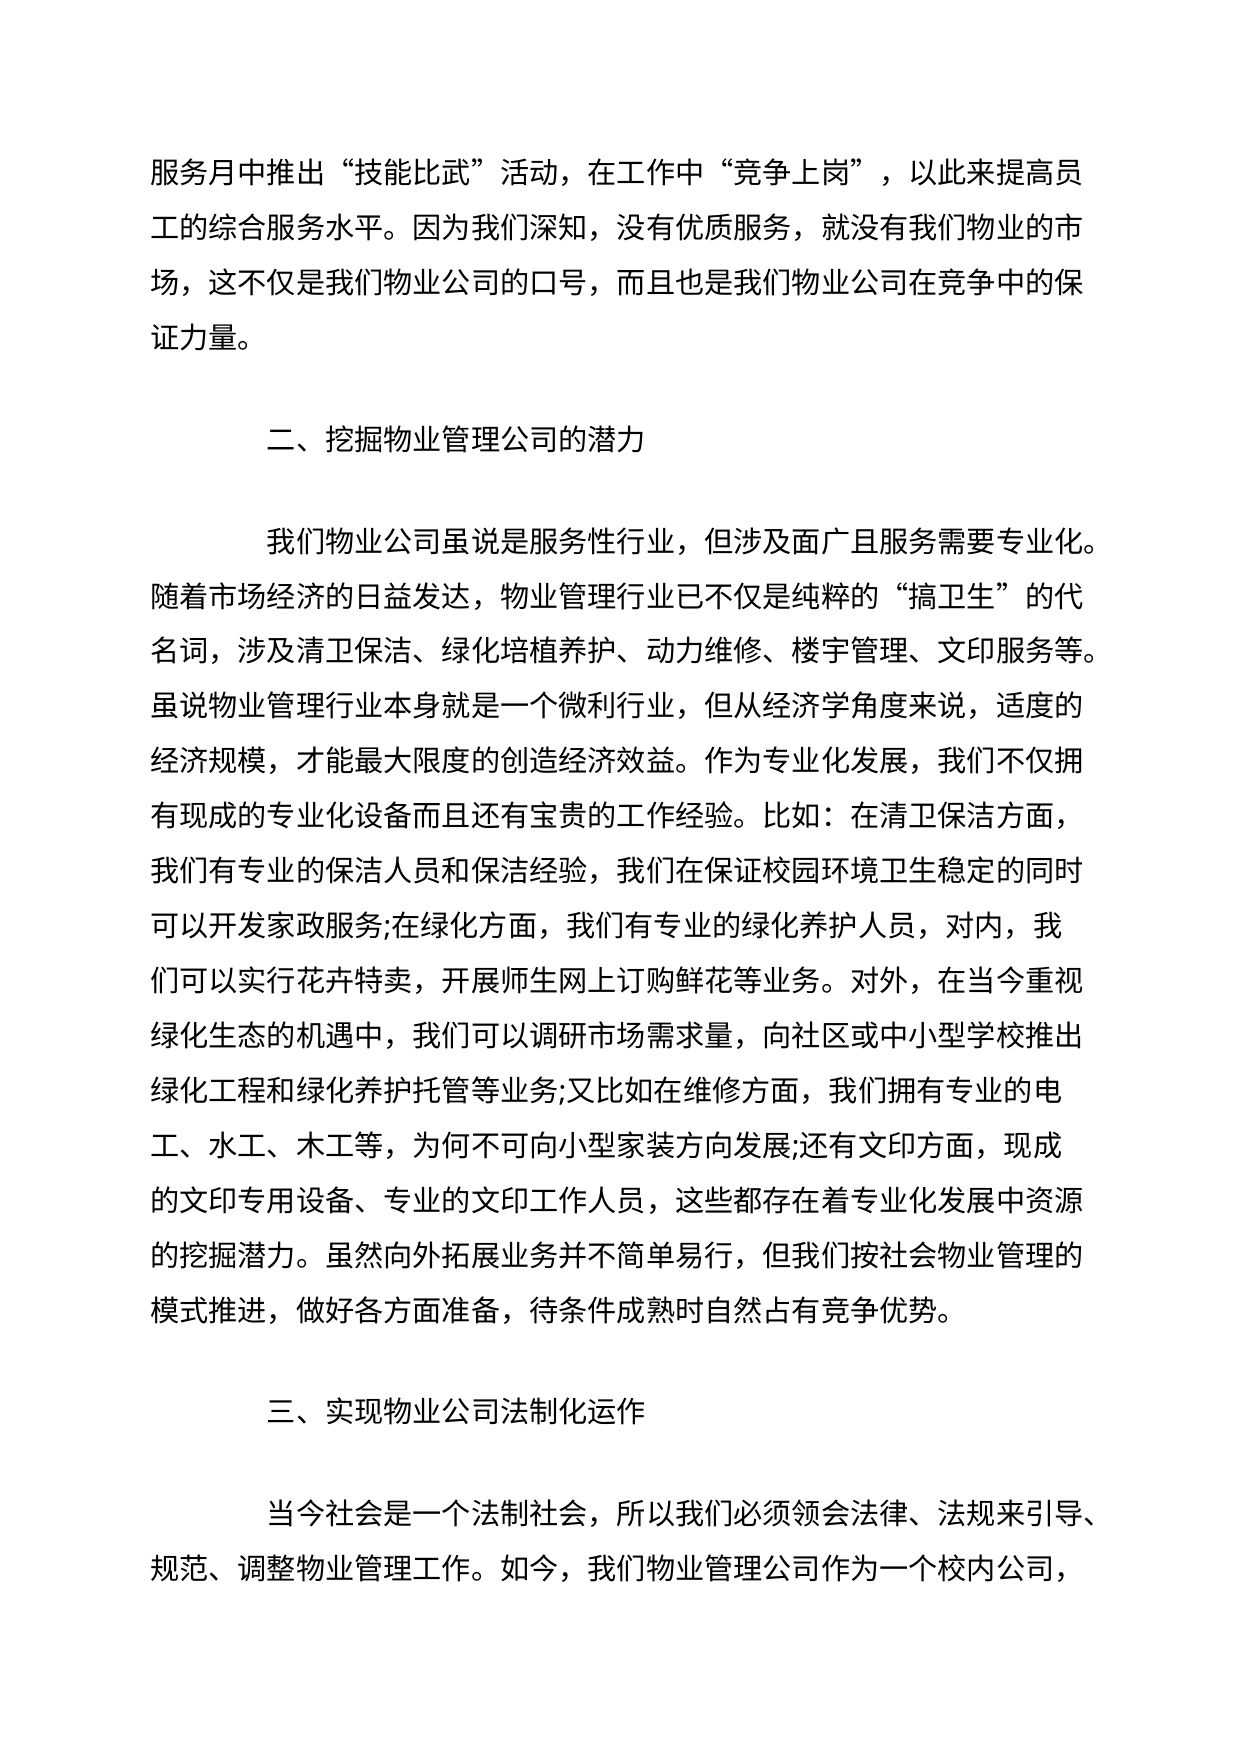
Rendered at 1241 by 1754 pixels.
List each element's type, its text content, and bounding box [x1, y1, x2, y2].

text 二、挖掘物业管理公司的潜力 [150, 416, 1090, 459]
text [150, 1491, 1090, 1588]
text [150, 150, 1090, 357]
text 我们物业公司虽说是服务性行业，但涉及面广且服务需要专业化。随着市场经济的日益发达，物业管理行业已不仅是纯粹的“搞卫生”的代名词，涉及清卫保洁、绿化培植养护、动力维修、楼宇管理、文印服务等。虽说物业管理行业本身就是一个微利行业，但从经济学角度来说，适度的经济规模，才能最大限度的创造经济效益。作为专业化发展，我们不仅拥有现成的专业化设备而且还有宝贵的工作经验。比如：在清卫保洁方面，我们有专业的保洁人员和保洁经验，我们在保证校园环境卫生稳定的同时可以开发家政服务;在绿化方面，我们有专业的绿化养护人员，对内，我们可以实行花卉特卖，开展师生网上订购鲜花等业务。对外，在当今重视绿化生态的机遇中，我们可以调研市场需求量，向社区或中小型学校推出绿化工程和绿化养护托管等业务;又比如在维修方面，我们拥有专业的电工、水工、木工等，为何不可向小型家装方向发展;还有文印方面，现成的文印专用设备、专业的文印工作人员，这些都存在着专业化发展中资源的挖掘潜力。虽然向外拓展业务并不简单易行，但我们按社会物业管理的模式推进，做好各方面准备，待条件成熟时自然占有竞争优势。 [150, 518, 1090, 1329]
text 三、实现物业公司法制化运作 [150, 1389, 1090, 1431]
